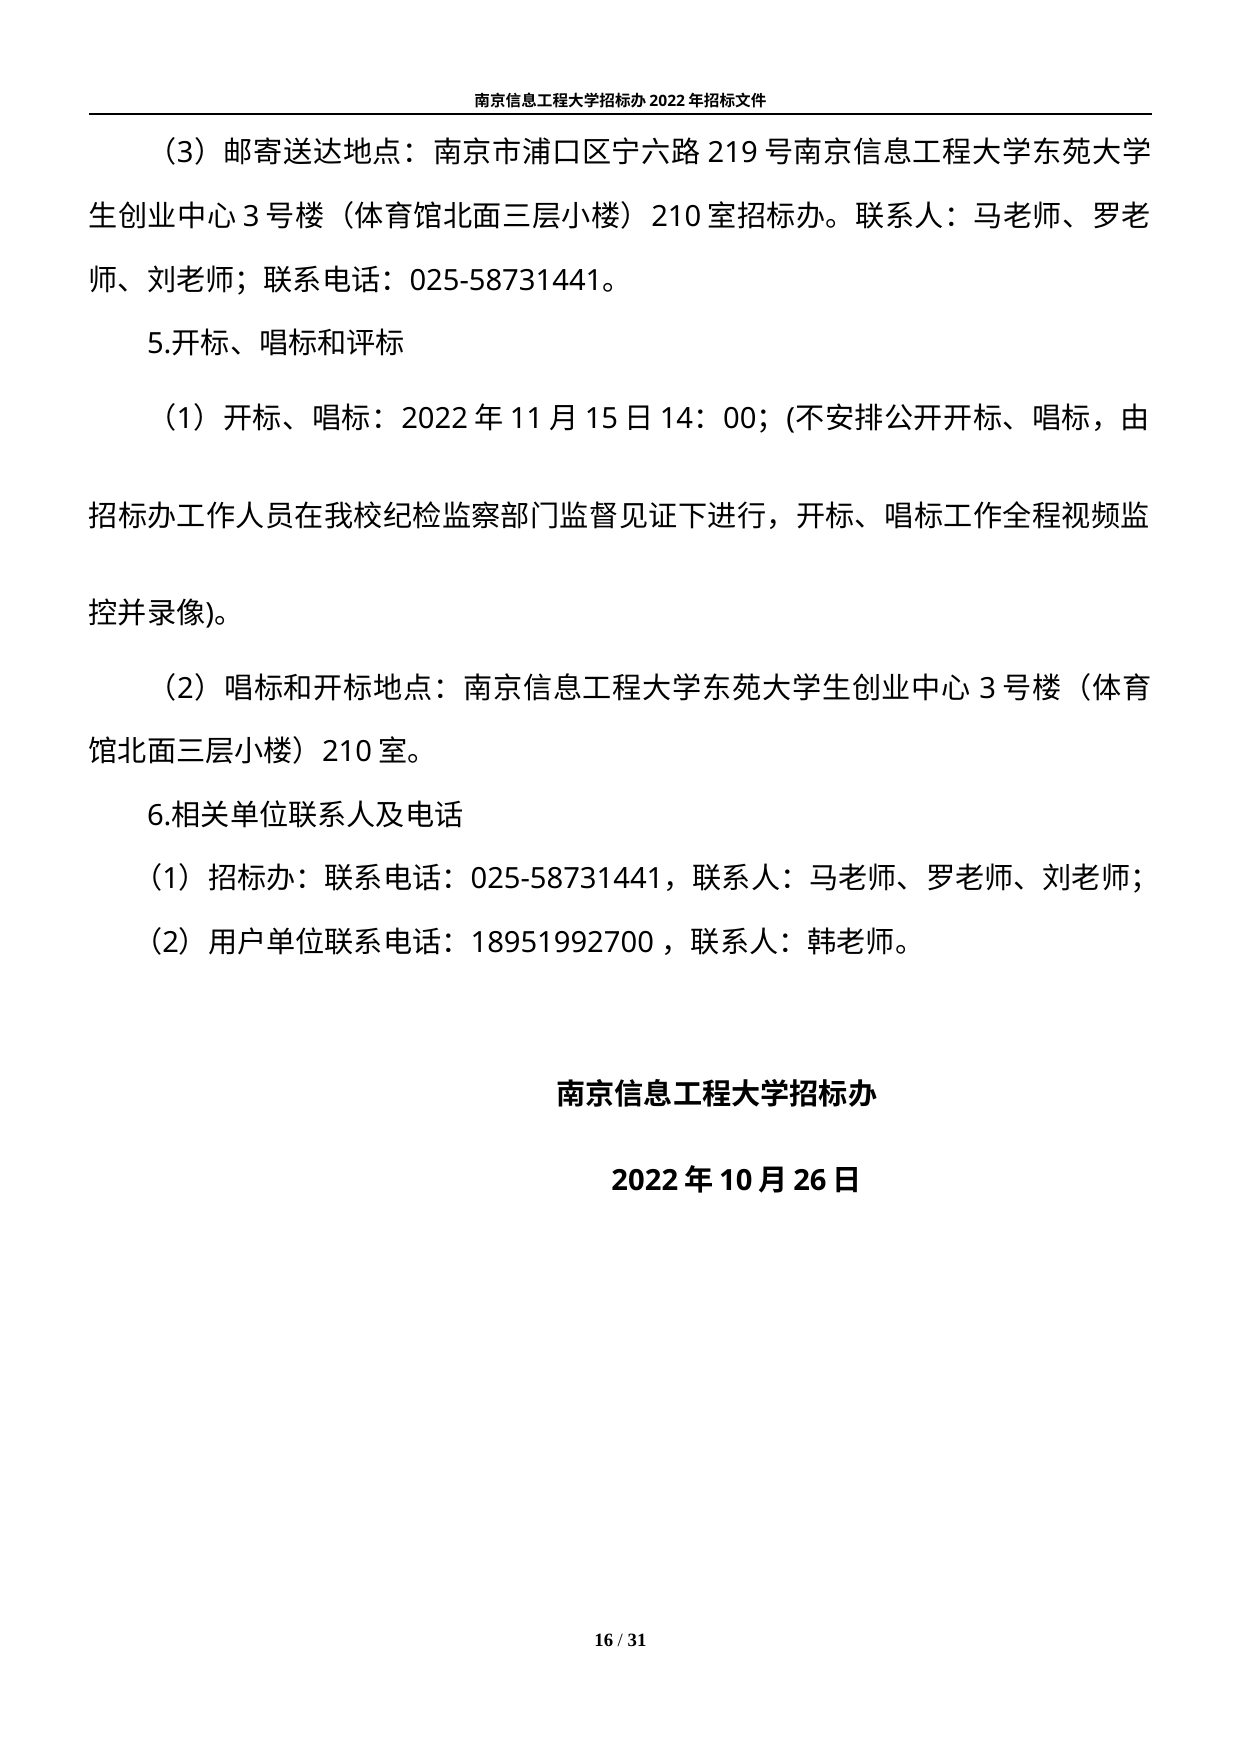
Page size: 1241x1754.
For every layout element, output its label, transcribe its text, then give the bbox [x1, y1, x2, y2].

text 2022年10月26日 [99, 1146, 1152, 1211]
text （1）开标、唱标：2022年11月15日14：00；(不安排公开开标、唱标，由招标办工作人员在我校纪检监察部门监督见证下进行，开标、唱标工作全程视频监控并录像)。 [88, 383, 1152, 643]
text （3）邮寄送达地点：南京市浦口区宁六路219号南京信息工程大学东苑大学生创业中心3号楼（体育馆北面三层小楼）210室招标办。联系人：马老师、罗老师、刘老师；联系电话：025-58731441。 [88, 129, 1152, 298]
text （2）用户单位联系电话：18951992700 ，联系人：韩老师。 [88, 918, 1152, 961]
text 5.开标、唱标和评标 [88, 320, 1152, 362]
text （2）唱标和开标地点：南京信息工程大学东苑大学生创业中心3号楼（体育馆北面三层小楼）210室。 [88, 664, 1152, 770]
text （1）招标办：联系电话：025-58731441，联系人：马老师、罗老师、刘老师； [88, 855, 1152, 897]
text 6.相关单位联系人及电话 [88, 791, 1152, 834]
text 南京信息工程大学招标办 [293, 1059, 1152, 1124]
